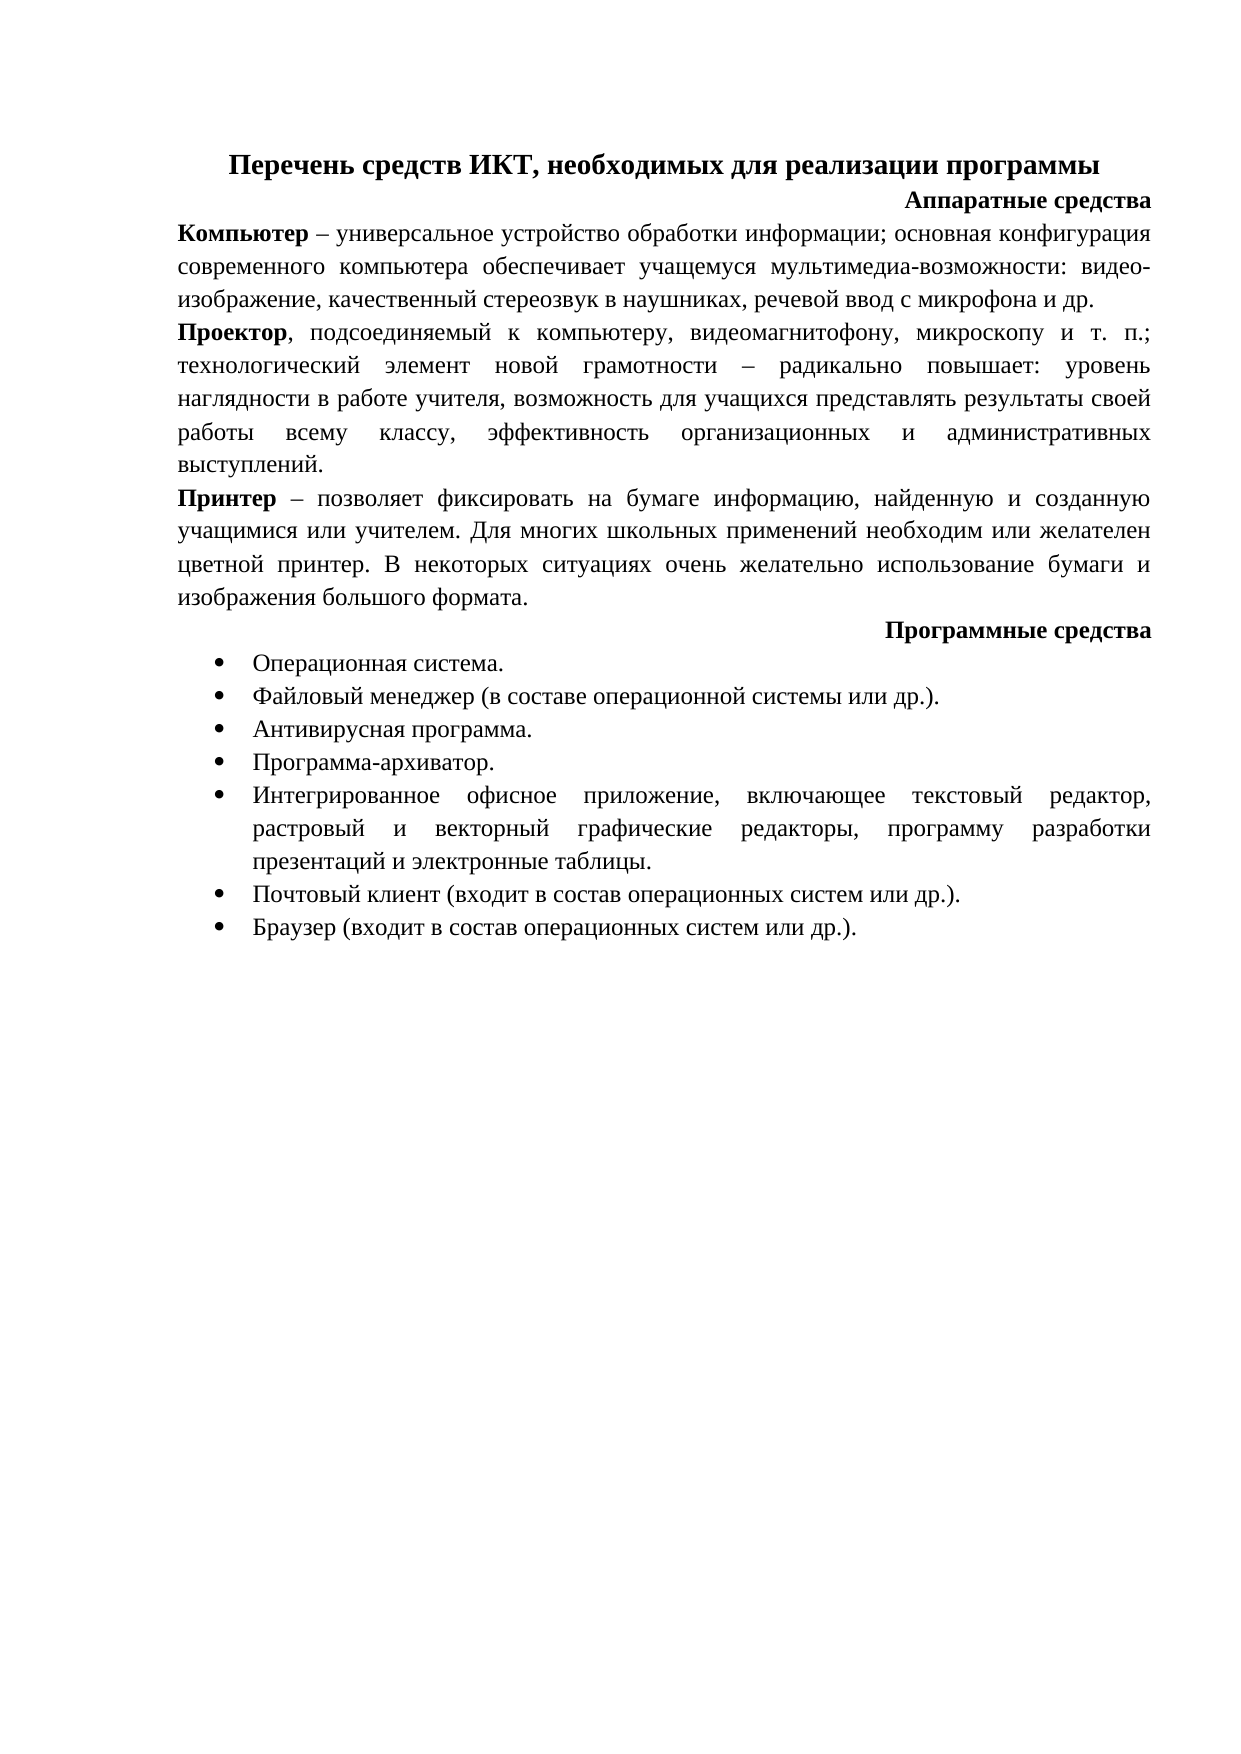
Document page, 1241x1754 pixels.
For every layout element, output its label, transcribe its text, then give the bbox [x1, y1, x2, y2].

list Операционная система. [215, 648, 1152, 676]
text Компьютер – универсальное устройство обработки информации; основная конфигурация современного компьютера обеспечивает учащемуся мультимедиа-возможности: видео-изображение, качественный стереозвук в наушниках, речевой ввод с микрофона и др. [177, 218, 1152, 313]
text Перечень средств ИКТ, необходимых для реализации программы [177, 147, 1152, 180]
list Программа-архиватор. [215, 747, 1152, 776]
text Аппаратные средства [177, 185, 1152, 214]
text Принтер – позволяет фиксировать на бумаге информацию, найденную и созданную учащимися или учителем. Для многих школьных применений необходим или желателен цветной принтер. В некоторых ситуациях очень желательно использование бумаги и изображения большого формата. [177, 483, 1152, 610]
list Файловый менеджер (в составе операционной системы или др.). [215, 681, 1152, 709]
text Программные средства [177, 615, 1152, 643]
list Интегрированное офисное приложение, включающее текстовый редактор, растровый и векторный графические редакторы, программу разработки презентаций и электронные таблицы. [215, 780, 1152, 874]
list Почтовый клиент (входит в состав операционных систем или др.). [215, 879, 1152, 908]
list Браузер (входит в состав операционных систем или др.). [215, 912, 1152, 941]
list Антивирусная программа. [215, 714, 1152, 742]
text Проектор, подсоединяемый к компьютеру, видеомагнитофону, микроскопу и т. п.; технологический элемент новой грамотности – радикально повышает: уровень наглядности в работе учителя, возможность для учащихся представлять результаты своей работы всему классу, эффективность организационных и административных выступлений. [177, 317, 1152, 478]
